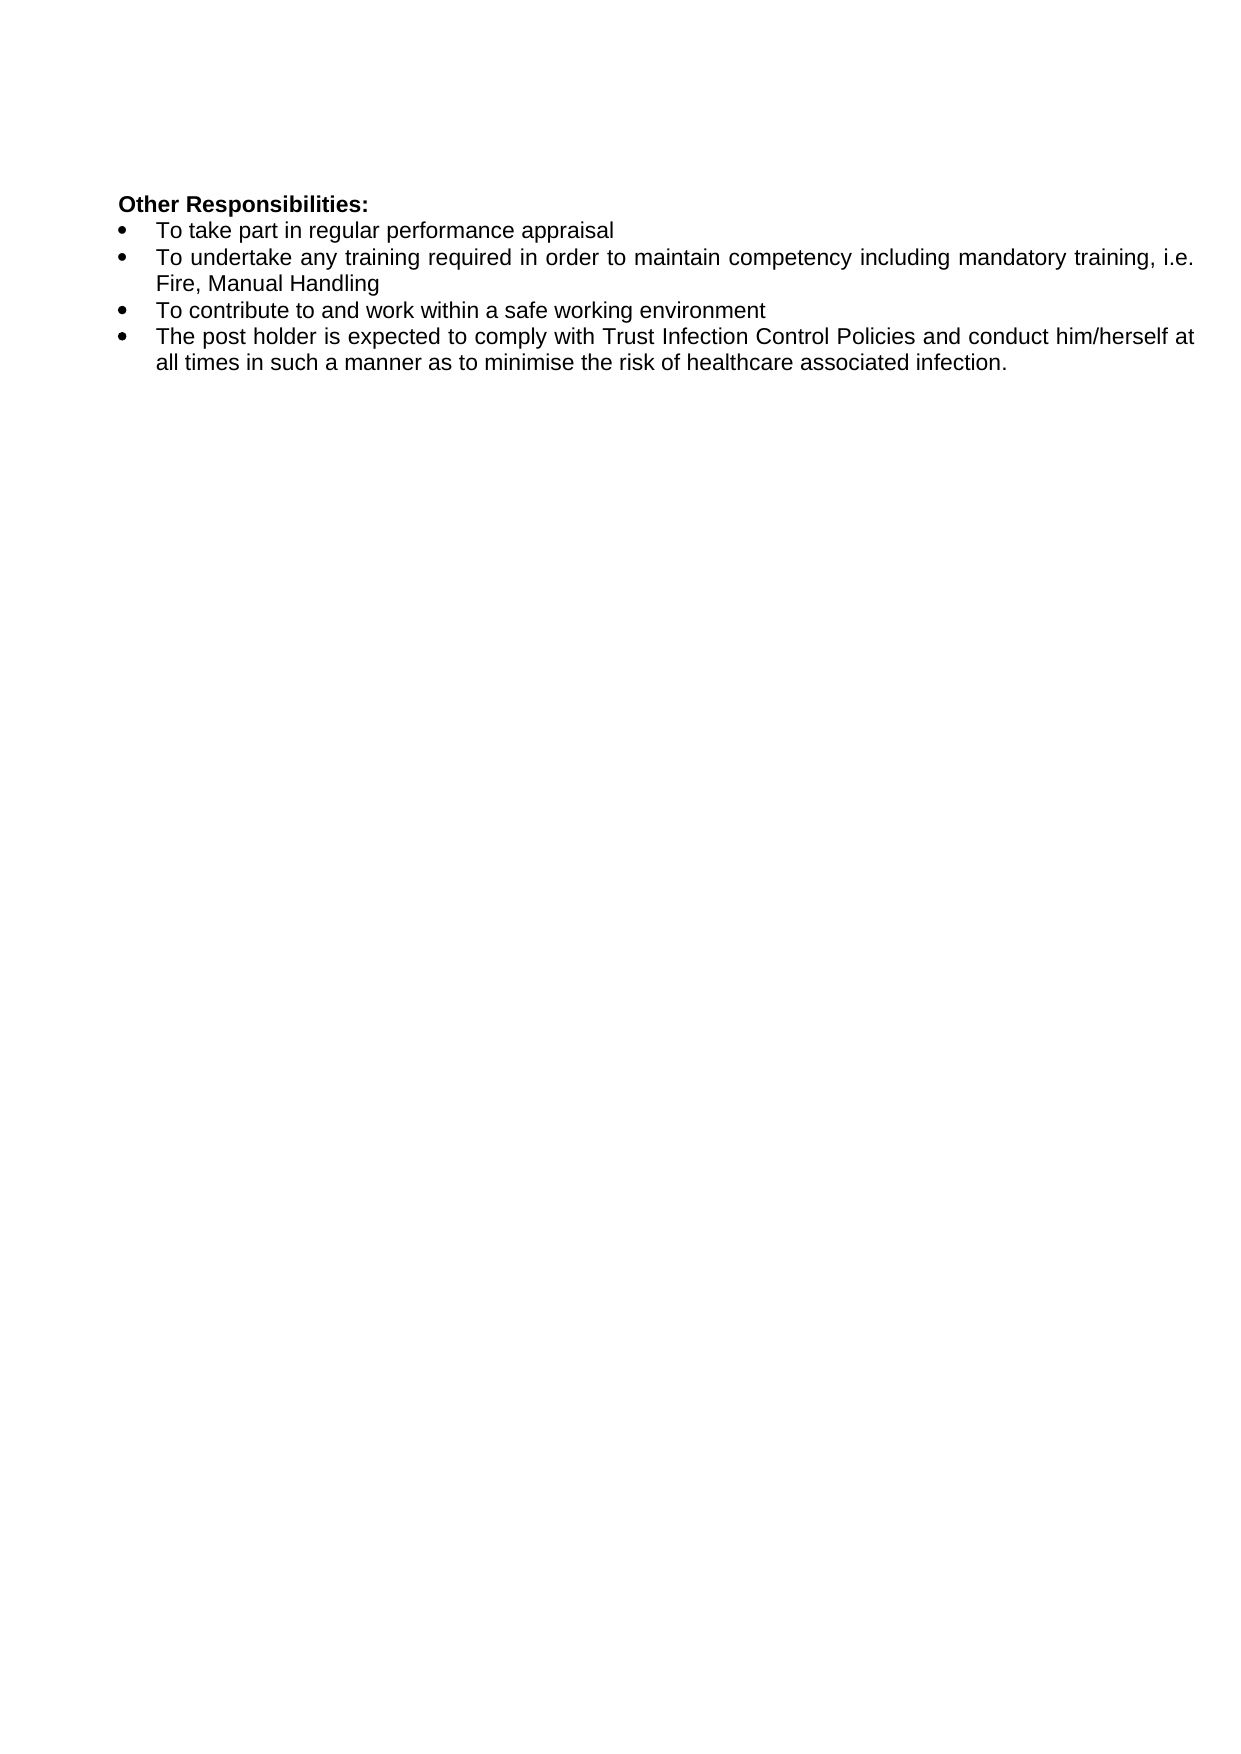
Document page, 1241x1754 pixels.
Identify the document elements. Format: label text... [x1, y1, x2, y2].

list To contribute to and work within a safe working environment [118, 297, 1196, 323]
list The post holder is expected to comply with Trust Infection Control Policies and conduct him/herself at all times in such a manner as to minimise the risk of healthcare associated infection. [118, 323, 1196, 376]
list To take part in regular performance appraisal [118, 217, 1196, 244]
text Other Responsibilities: [118, 191, 1196, 217]
list To undertake any training required in order to maintain competency including mandatory training, i.e. Fire, Manual Handling [118, 244, 1196, 297]
